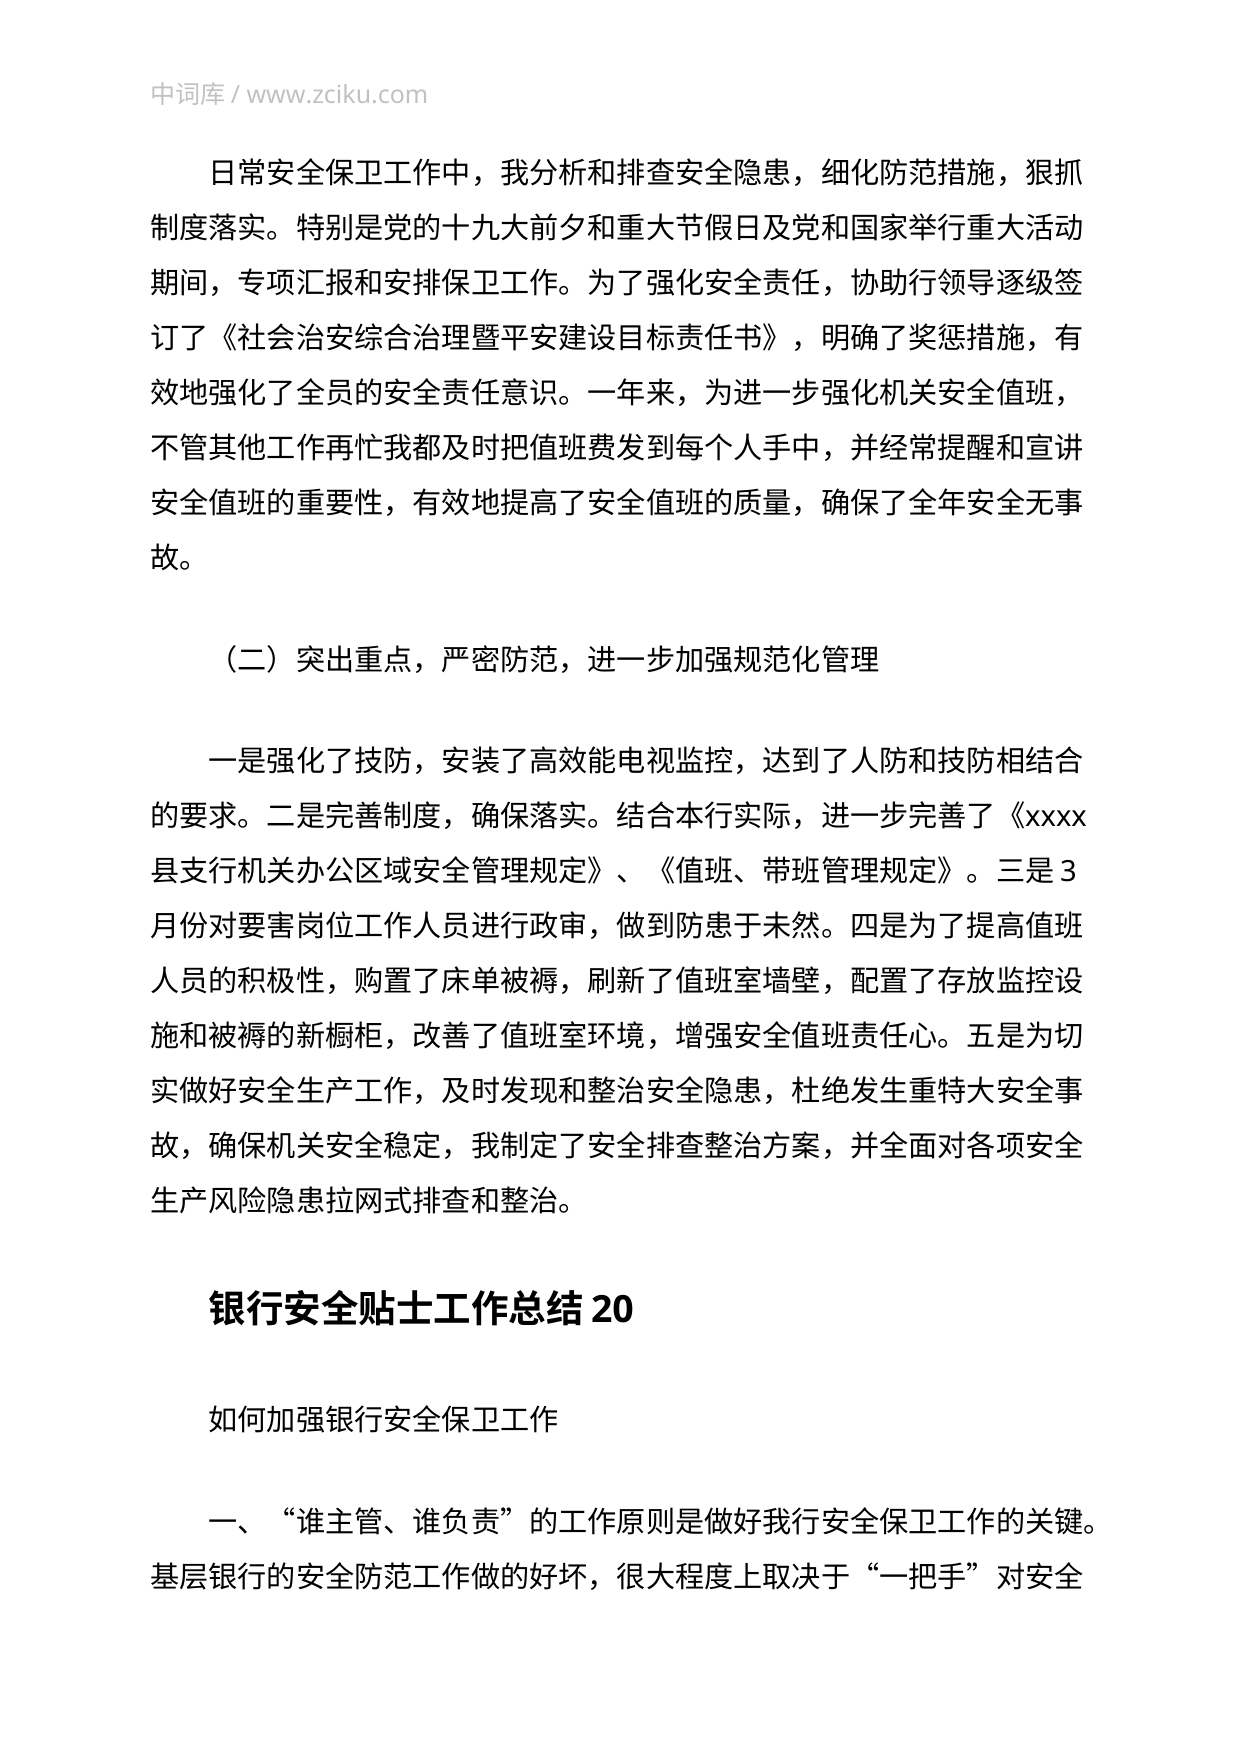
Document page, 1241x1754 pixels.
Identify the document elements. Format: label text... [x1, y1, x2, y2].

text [150, 1498, 1090, 1596]
text 一是强化了技防，安装了高效能电视监控，达到了人防和技防相结合的要求。二是完善制度，确保落实。结合本行实际，进一步完善了《xxxx县支行机关办公区域安全管理规定》、《值班、带班管理规定》。三是3月份对要害岗位工作人员进行政审，做到防患于未然。四是为了提高值班人员的积极性，购置了床单被褥，刷新了值班室墙壁，配置了存放监控设施和被褥的新橱柜，改善了值班室环境，增强安全值班责任心。五是为切实做好安全生产工作，及时发现和整治安全隐患，杜绝发生重特大安全事故，确保机关安全稳定，我制定了安全排查整治方案，并全面对各项安全生产风险隐患拉网式排查和整治。 [150, 738, 1090, 1219]
text （二）突出重点，严密防范，进一步加强规范化管理 [150, 636, 1090, 678]
text 如何加强银行安全保卫工作 [150, 1397, 1090, 1439]
text 银行安全贴士工作总结20 [150, 1279, 1090, 1333]
text 日常安全保卫工作中，我分析和排查安全隐患，细化防范措施，狠抓制度落实。特别是党的十九大前夕和重大节假日及党和国家举行重大活动期间，专项汇报和安排保卫工作。为了强化安全责任，协助行领导逐级签订了《社会治安综合治理暨平安建设目标责任书》，明确了奖惩措施，有效地强化了全员的安全责任意识。一年来，为进一步强化机关安全值班，不管其他工作再忙我都及时把值班费发到每个人手中，并经常提醒和宣讲安全值班的重要性，有效地提高了安全值班的质量，确保了全年安全无事故。 [150, 150, 1090, 577]
